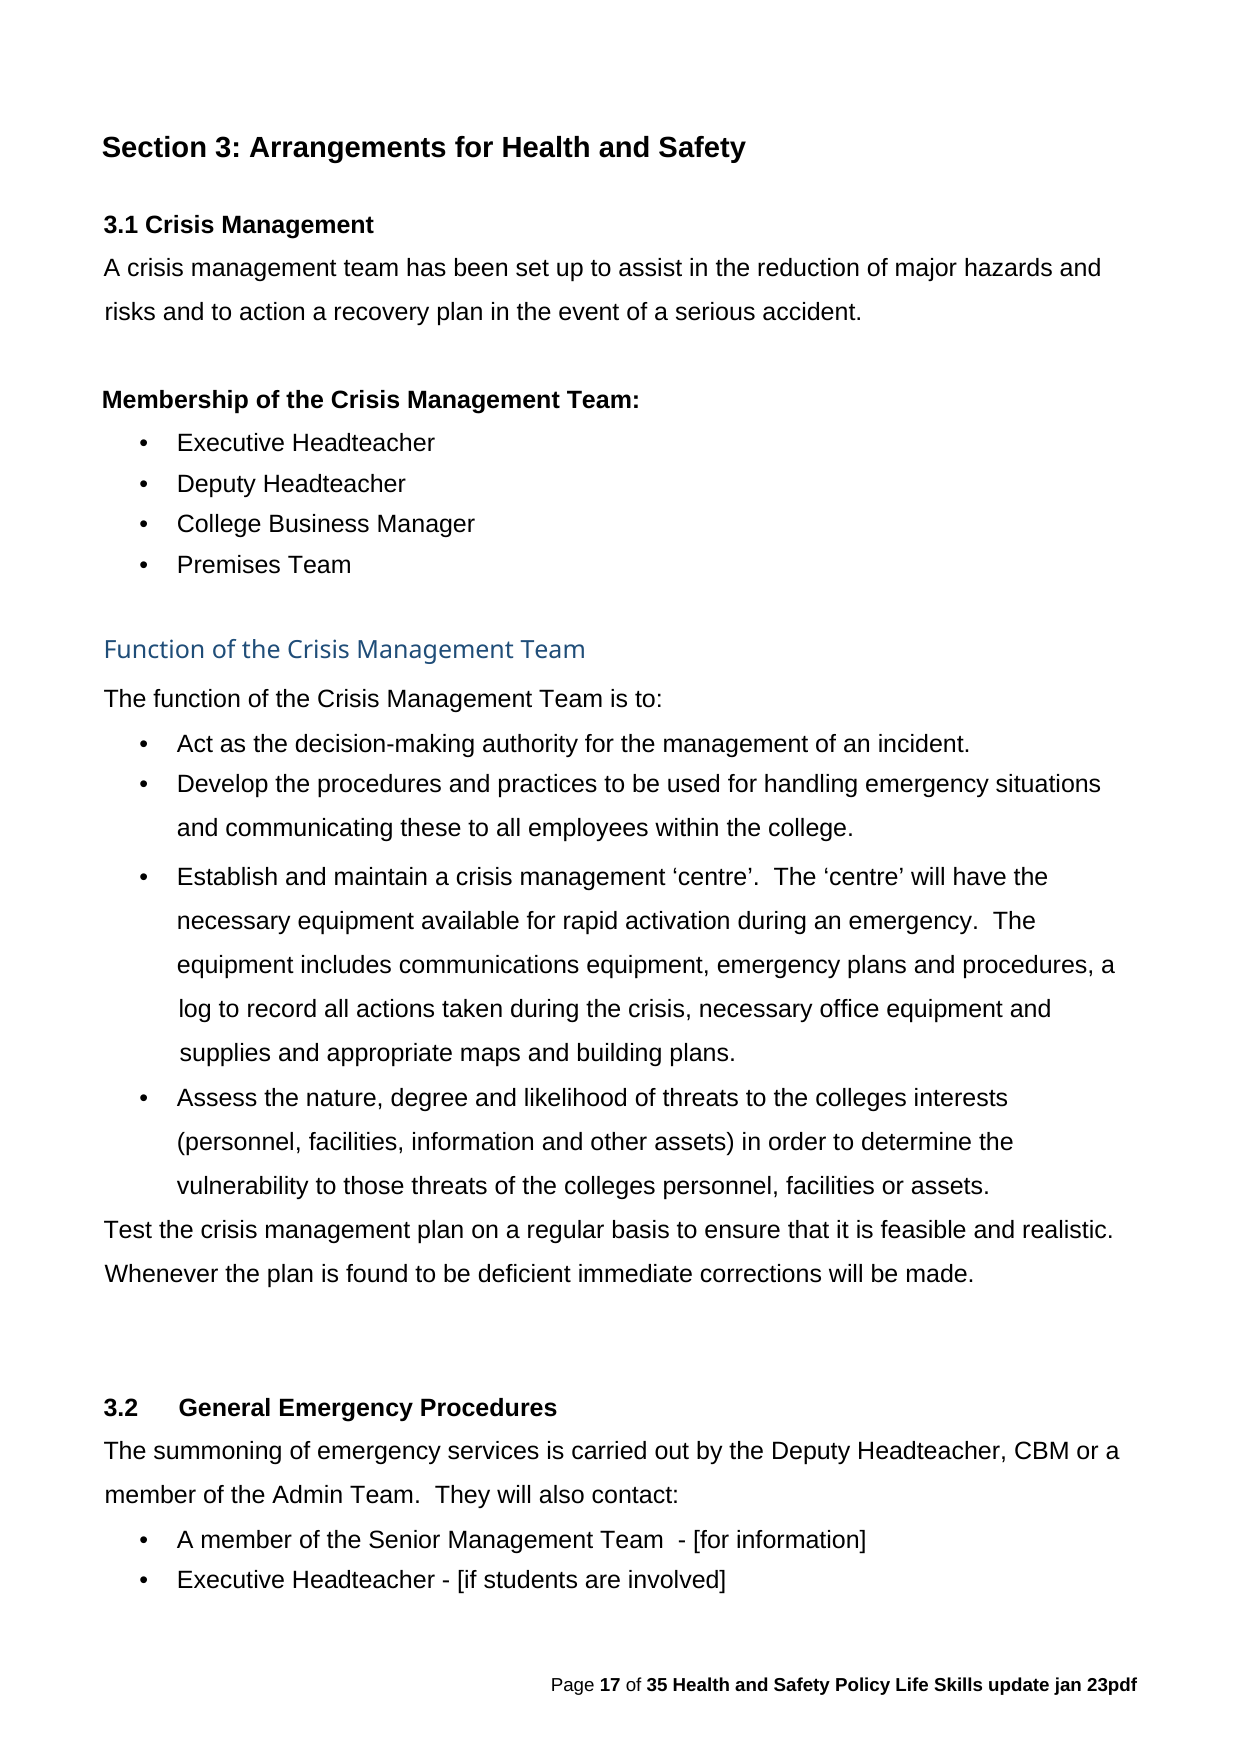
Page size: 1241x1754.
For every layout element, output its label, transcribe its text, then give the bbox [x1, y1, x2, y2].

subtitle Section 3: Arrangements for Health and Safety [102, 131, 1137, 164]
list Executive Headteacher - [if students are involved] [139, 1565, 1137, 1594]
subtitle 3.2 General Emergency Procedures [103, 1393, 1137, 1421]
list Act as the decision-making authority for the management of an incident. [139, 729, 1137, 758]
text The function of the Crisis Management Team is to: [103, 684, 1137, 713]
list Assess the nature, degree and likelihood of threats to the colleges interests (personnel, facilities, information and other assets) in order to determine the vulnerability to those threats of the colleges personnel, facilities or assets. [139, 1083, 1137, 1199]
list Establish and maintain a crisis management ‘centre’. The ‘centre’ will have the necessary equipment available for rapid activation during an emergency. The equipment includes communications equipment, emergency plans and procedures, a [139, 862, 1137, 979]
text A crisis management team has been set up to assist in the reduction of major hazards and risks and to action a recovery plan in the event of a serious accident. [103, 253, 1137, 326]
list A member of the Senior Management Team - [for information] [139, 1524, 1137, 1553]
text The summoning of emergency services is carried out by the Deputy Headteacher, CBM or a member of the Admin Team. They will also contact: [103, 1436, 1137, 1509]
list Develop the procedures and practices to be used for handling emergency situations and communicating these to all employees within the college. [139, 769, 1137, 842]
list Executive Headteacher [139, 428, 1137, 457]
subtitle 3.1 Crisis Management [103, 210, 1137, 239]
subtitle Function of the Crisis Management Team [103, 632, 1137, 666]
text Membership of the Crisis Management Team: [102, 385, 1137, 414]
list College Business Manager [139, 509, 1137, 538]
text Test the crisis management plan on a regular basis to ensure that it is feasible and realistic. Whenever the plan is found to be deficient immediate corrections will be made. [103, 1215, 1137, 1288]
text log to record all actions taken during the crisis, necessary office equipment and supplies and appropriate maps and building plans. [178, 994, 1137, 1067]
list Deputy Headteacher [139, 469, 1137, 497]
list Premises Team [139, 549, 1137, 578]
